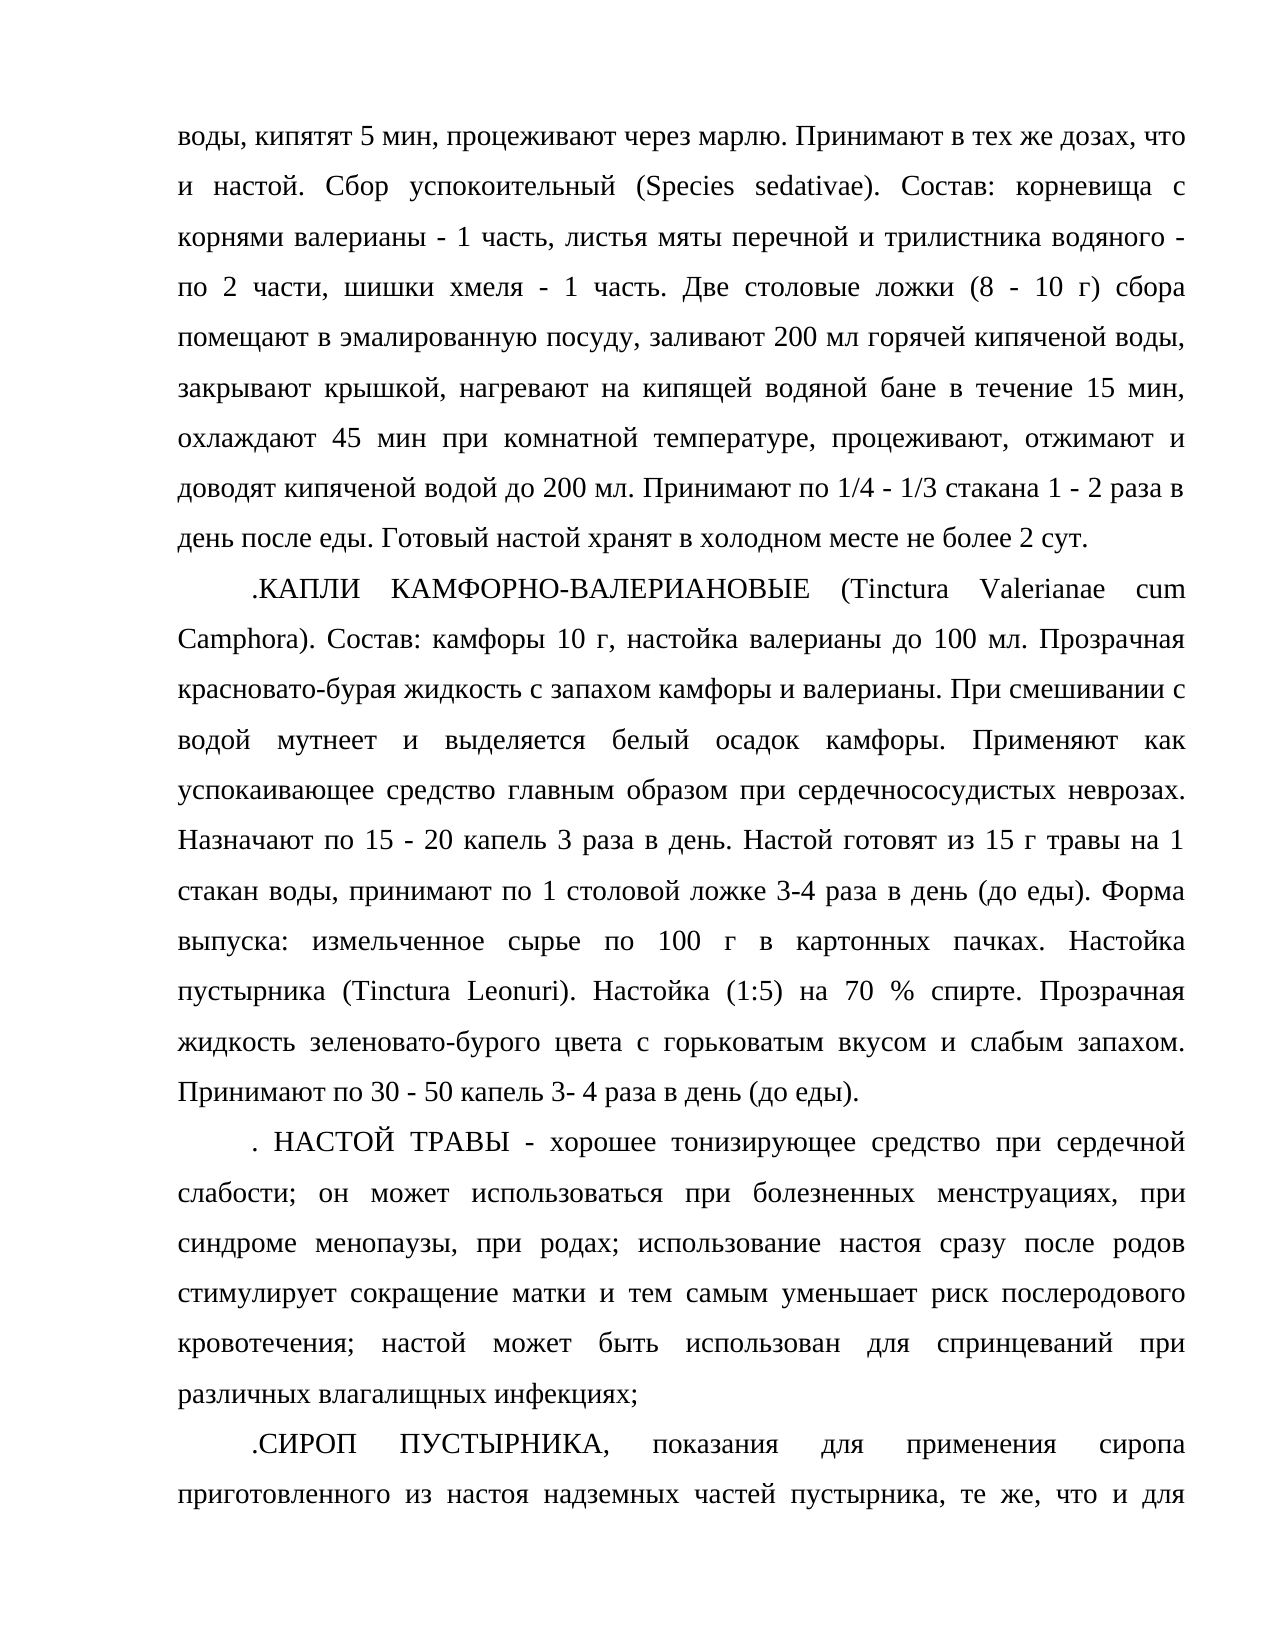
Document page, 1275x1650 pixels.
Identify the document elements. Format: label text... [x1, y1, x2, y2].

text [177, 118, 1186, 554]
text .КАПЛИ КАМФОРНО-ВАЛЕРИАНОВЫЕ (Tinctura Valerianae cum Camphora). Состав: камфоры 10 г, настойка валерианы до 100 мл. Прозрачная красновато-бурая жидкость с запахом камфоры и валерианы. При смешивании с водой мутнеет и выделяется белый осадок камфоры. Применяют как успокаивающее средство главным образом при сердечнососудистых неврозах. Назначают по 15 - 20 капель 3 раза в день. Настой готовят из 15 г травы на 1 стакан воды, принимают по 1 столовой ложке 3-4 раза в день (до еды). Форма выпуска: измельченное сырье по 100 г в картонных пачках. Настойка пустырника (Tinctura Leonuri). Настойка (1:5) на 70 % спирте. Прозрачная жидкость зеленовато-бурого цвета с горьковатым вкусом и слабым запахом. Принимают по 30 - 50 капель 3- 4 раза в день (до еды). [177, 571, 1186, 1108]
text . НАСТОЙ ТРАВЫ - хорошее тонизирующее средство при сердечной слабости; он может использоваться при болезненных менструациях, при синдроме менопаузы, при родах; использование настоя сразу после родов стимулирует сокращение матки и тем самым уменьшает риск послеродового кровотечения; настой может быть использован для спринцеваний при различных влагалищных инфекциях; [177, 1124, 1186, 1409]
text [177, 1426, 1186, 1510]
